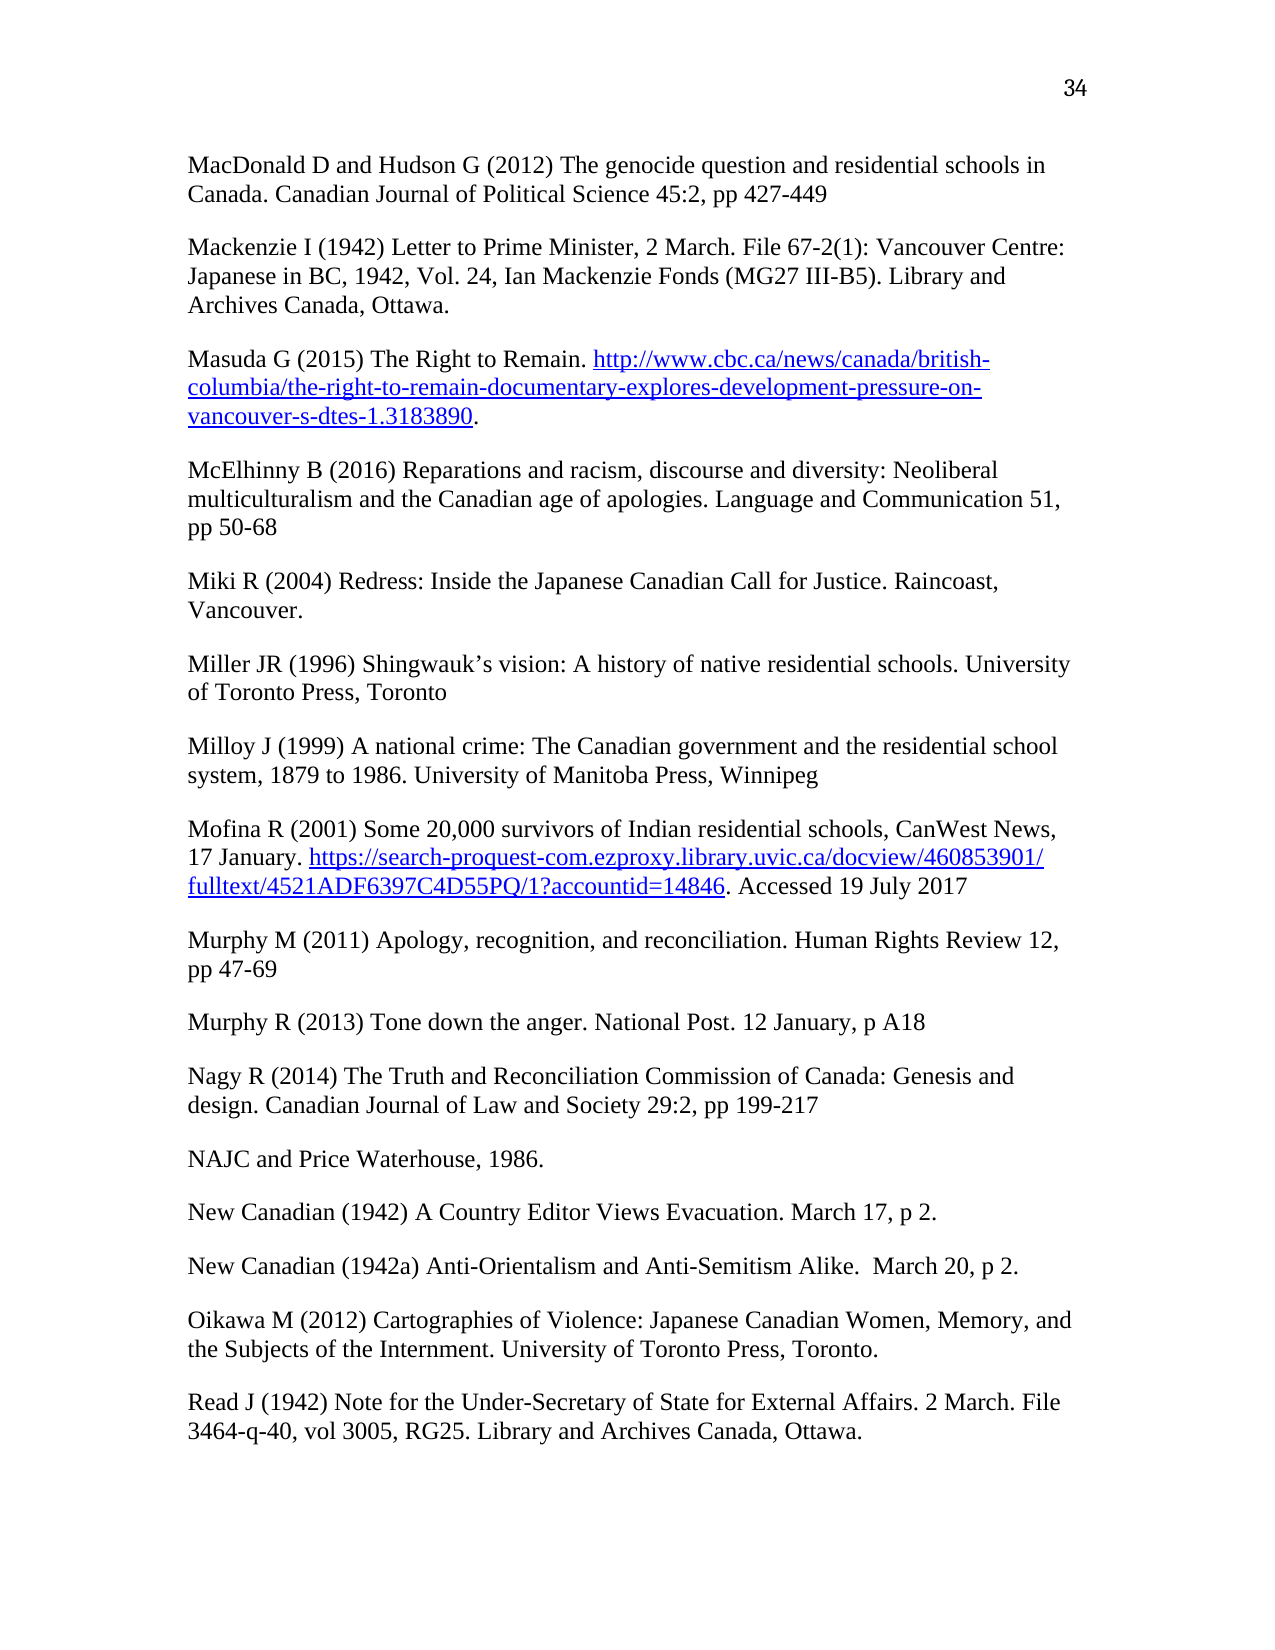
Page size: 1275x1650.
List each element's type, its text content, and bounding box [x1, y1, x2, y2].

text Nagy R (2014) The Truth and Reconciliation Commission of Canada: Genesis and design. Canadian Journal of Law and Society 29:2, pp 199-217 [187, 1061, 1087, 1119]
text Oikawa M (2012) Cartographies of Violence: Japanese Canadian Women, Memory, and the Subjects of the Internment. University of Toronto Press, Toronto. [187, 1305, 1087, 1362]
text Mofina R (2001) Some 20,000 survivors of Indian residential schools, CanWest News, 17 January. https://search-proquest-com.ezproxy.library.uvic.ca/docview/460853901/fulltext/4521ADF6397C4D55PQ/1?accountid=14846. Accessed 19 July 2017 [187, 814, 1087, 900]
text Mackenzie I (1942) Letter to Prime Minister, 2 March. File 67-2(1): Vancouver Centre: Japanese in BC, 1942, Vol. 24, Ian Mackenzie Fonds (MG27 III-B5). Library and Archives Canada, Ottawa. [187, 232, 1087, 319]
text McElhinny B (2016) Reparations and racism, discourse and diversity: Neoliberal multiculturalism and the Canadian age of apologies. Language and Communication 51, pp 50-68 [187, 455, 1087, 541]
text Miki R (2004) Redress: Inside the Japanese Canadian Call for Justice. Raincoast, Vancouver. [187, 566, 1087, 624]
text Read J (1942) Note for the Under-Secretary of State for External Affairs. 2 March. File 3464-q-40, vol 3005, RG25. Library and Archives Canada, Ottawa. [187, 1387, 1087, 1445]
text Masuda G (2015) The Right to Remain. http://www.cbc.ca/news/canada/british-columbia/the-right-to-remain-documentary-explores-development-pressure-on-vancouver-s-dtes-1.3183890. [187, 344, 1087, 430]
text Milloy J (1999) A national crime: The Canadian government and the residential school system, 1879 to 1986. University of Manitoba Press, Winnipeg [187, 731, 1087, 789]
text Murphy M (2011) Apology, recognition, and reconciliation. Human Rights Review 12, pp 47-69 [187, 925, 1087, 982]
text Miller JR (1996) Shingwauk’s vision: A history of native residential schools. University of Toronto Press, Toronto [187, 649, 1087, 706]
text New Canadian (1942) A Country Editor Views Evacuation. March 17, p 2. [187, 1197, 1087, 1226]
text MacDonald D and Hudson G (2012) The genocide question and residential schools in Canada. Canadian Journal of Political Science 45:2, pp 427-449 [187, 150, 1087, 207]
text New Canadian (1942a) Anti-Orientalism and Anti-Semitism Alike. March 20, p 2. [187, 1251, 1087, 1280]
text NAJC and Price Waterhouse, 1986. [187, 1144, 1087, 1172]
text Murphy R (2013) Tone down the anger. National Post. 12 January, p A18 [187, 1007, 1087, 1036]
